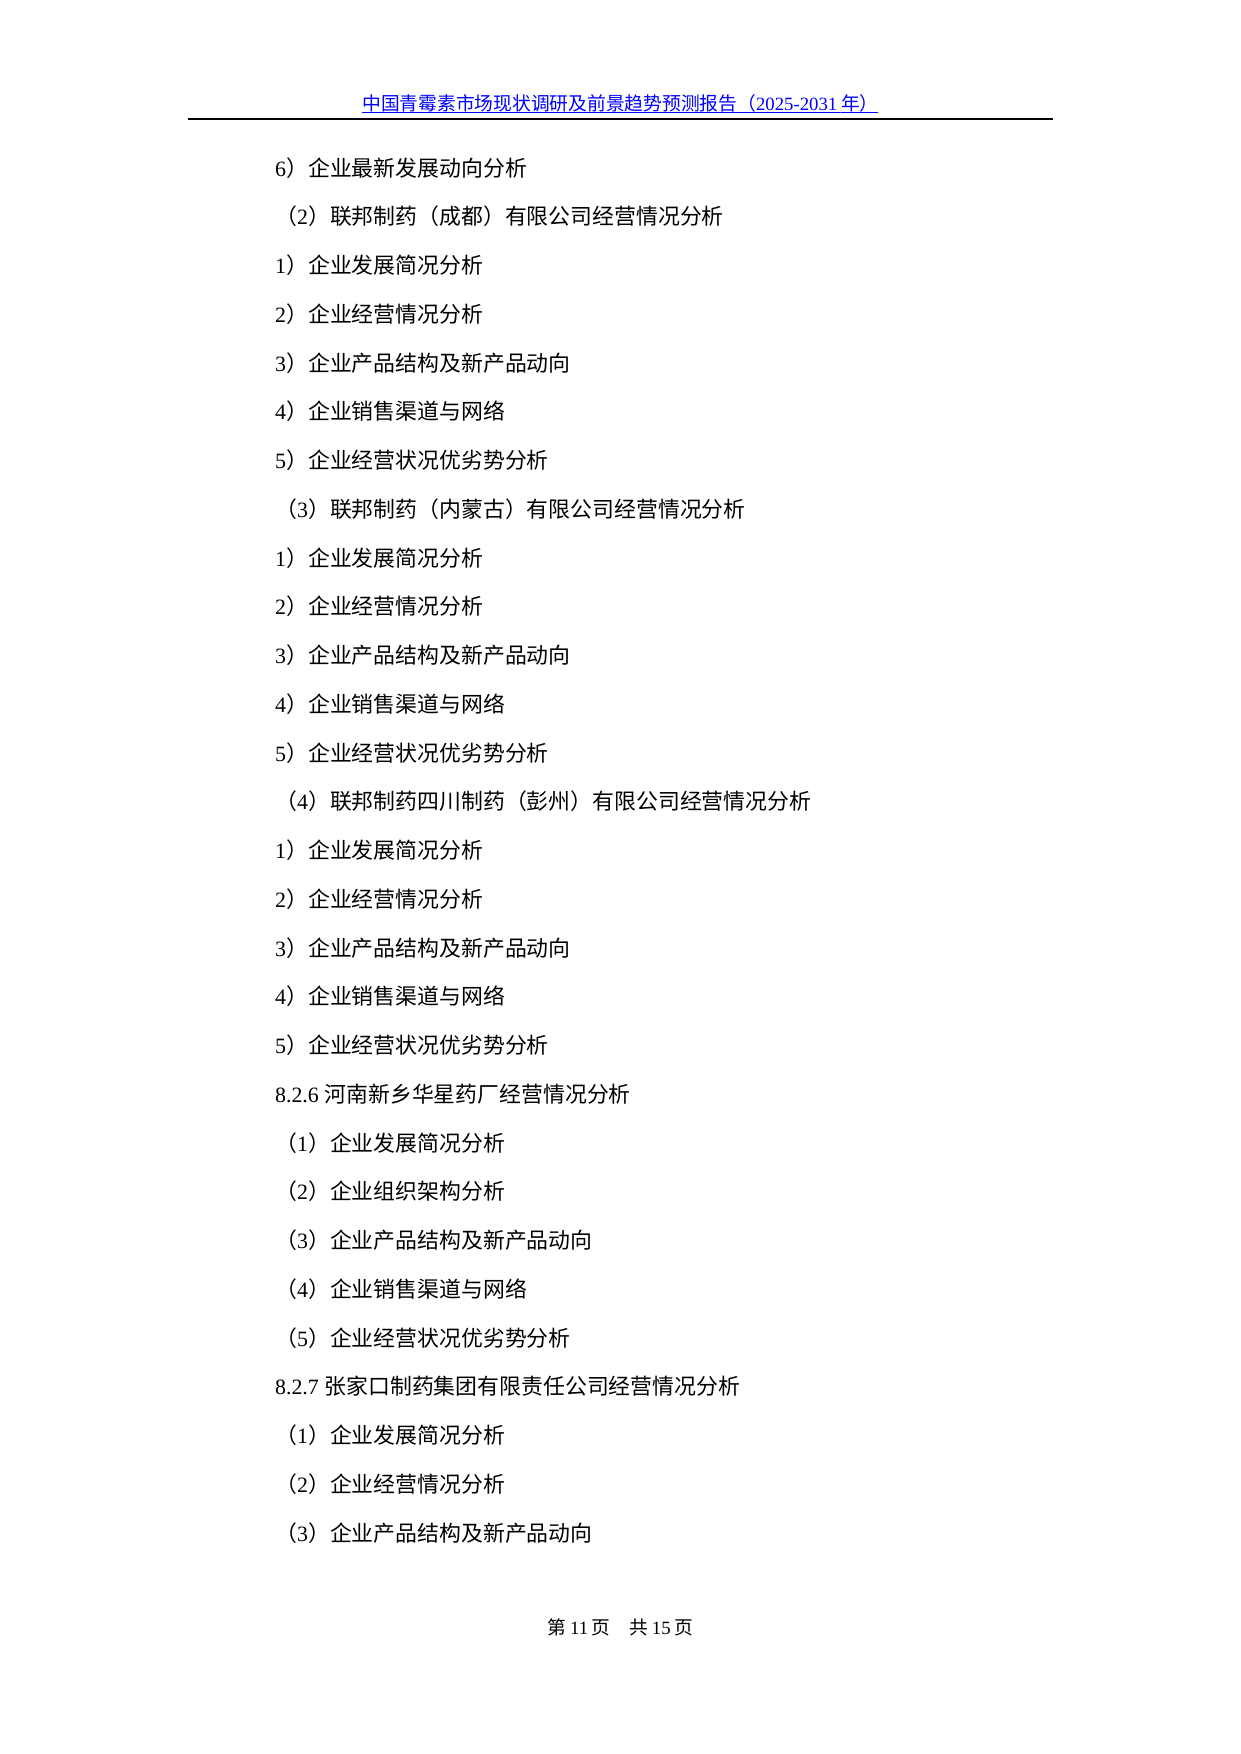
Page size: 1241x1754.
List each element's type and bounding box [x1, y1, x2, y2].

text [187, 150, 1053, 1548]
